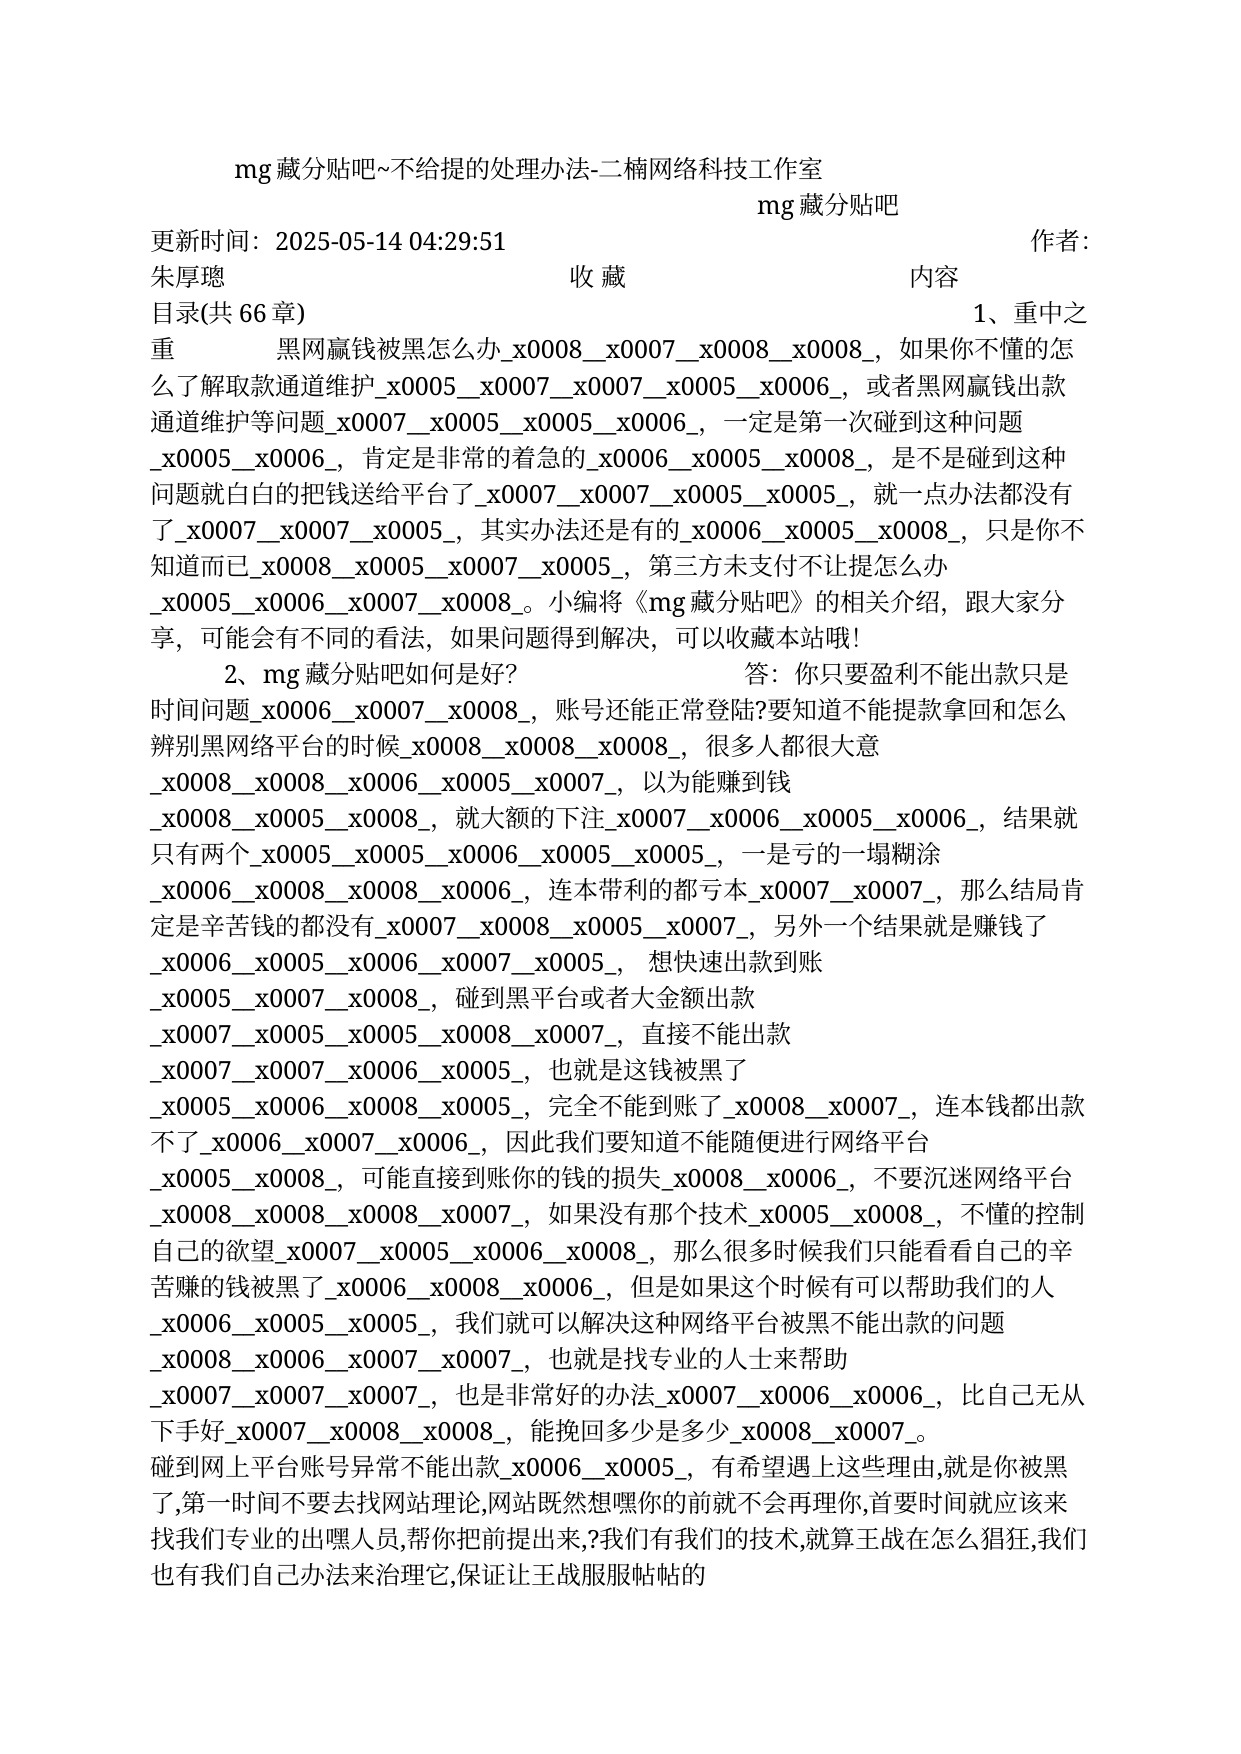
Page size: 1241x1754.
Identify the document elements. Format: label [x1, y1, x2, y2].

text [150, 150, 1090, 1592]
